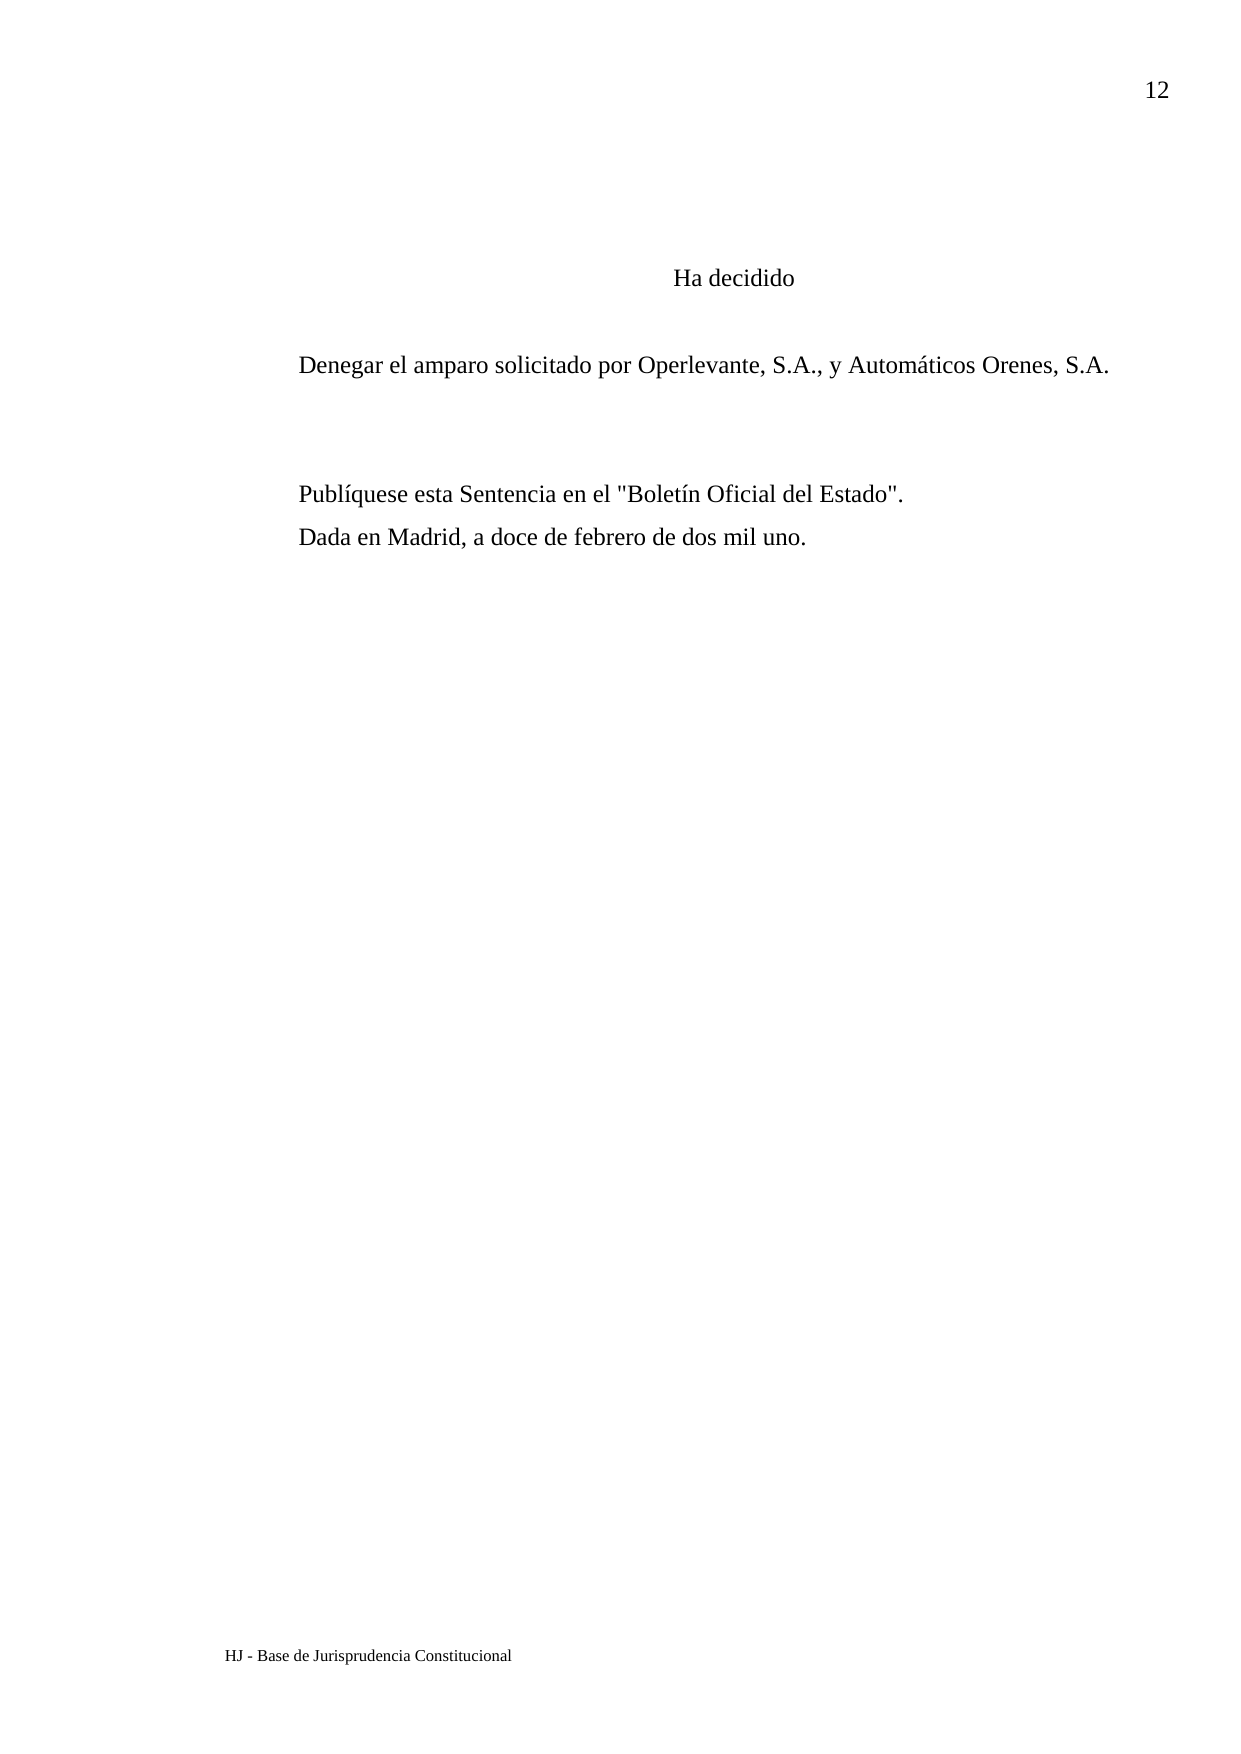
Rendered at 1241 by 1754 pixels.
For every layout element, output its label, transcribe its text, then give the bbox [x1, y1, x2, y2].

text Publíquese esta Sentencia en el "Boletín Oficial del Estado". [224, 479, 1169, 508]
text Denegar el amparo solicitado por Operlevante, S.A., y Automáticos Orenes, S.A. [224, 350, 1169, 378]
text Dada en Madrid, a doce de febrero de dos mil uno. [224, 522, 1169, 551]
text Ha decidido [224, 263, 1169, 292]
